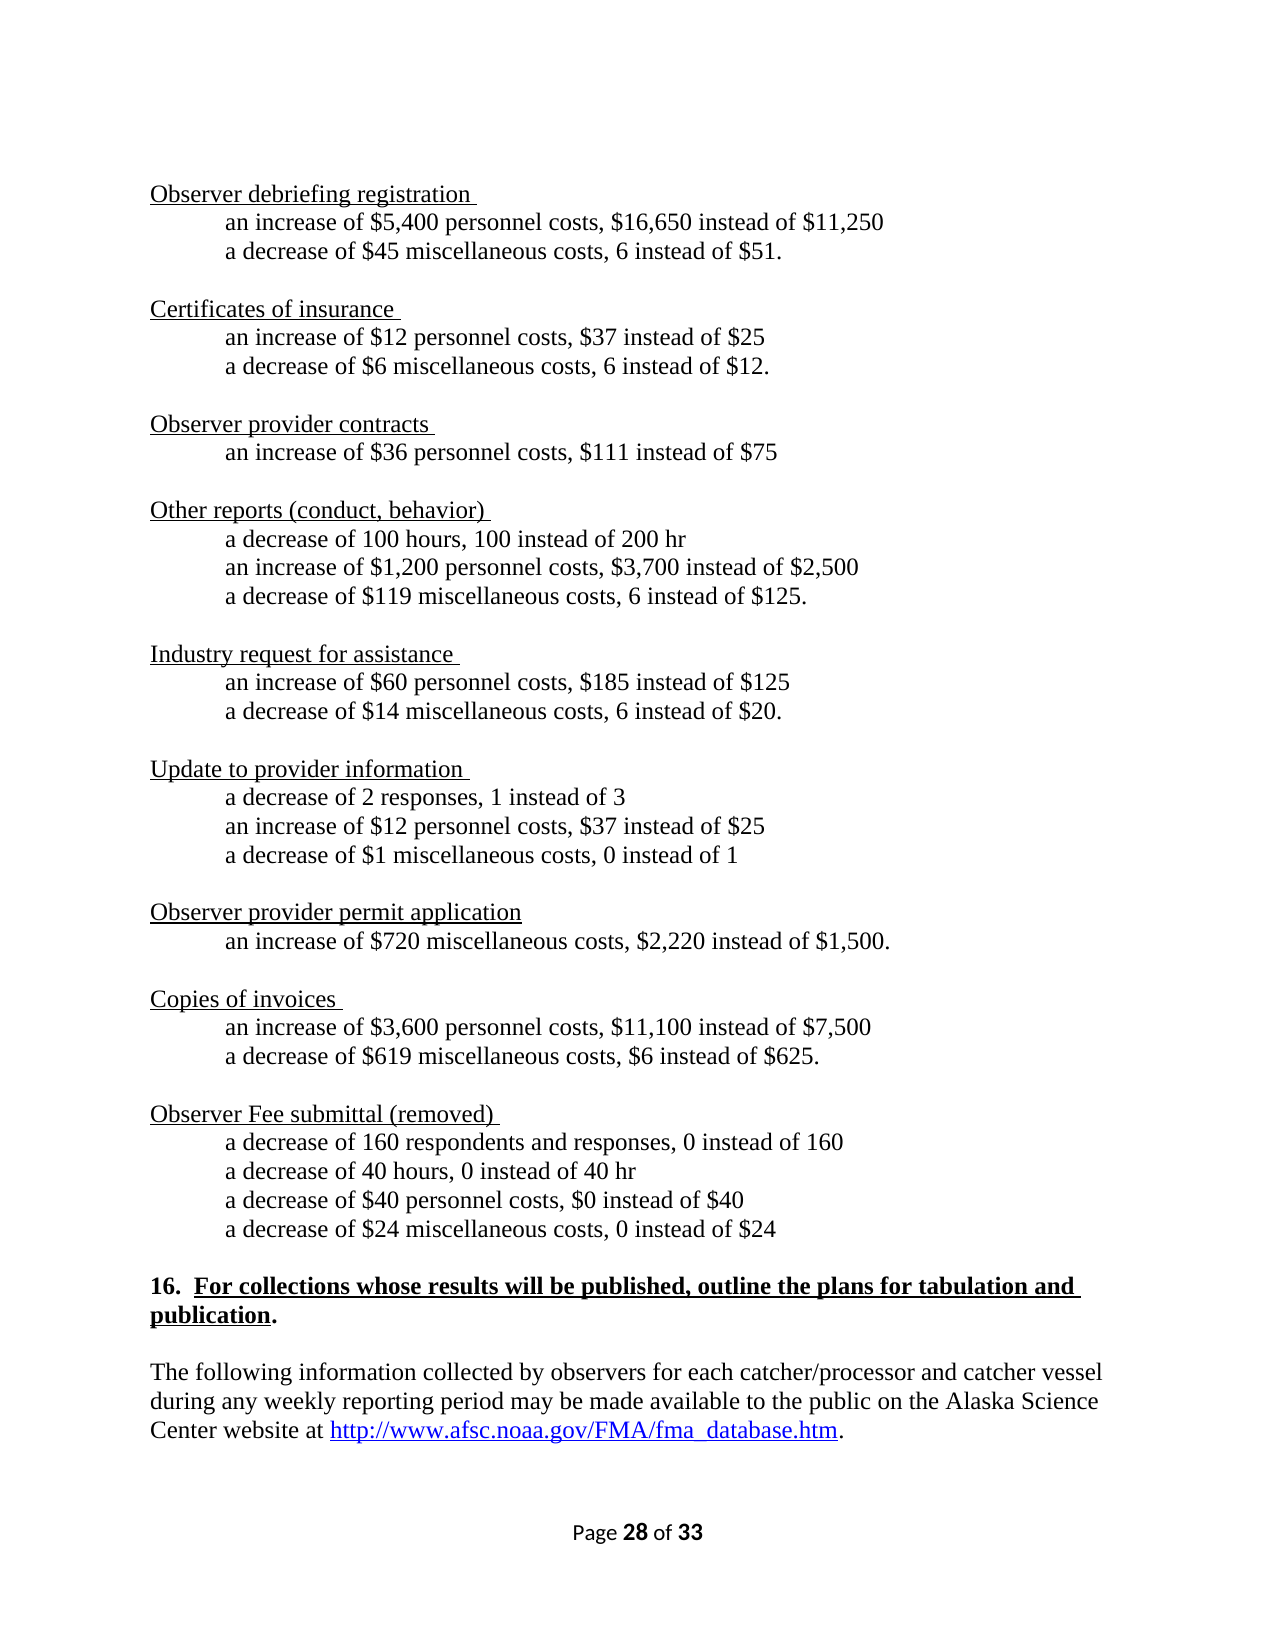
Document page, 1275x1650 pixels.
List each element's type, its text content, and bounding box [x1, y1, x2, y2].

text an increase of $12 personnel costs, $37 instead of $25 [150, 322, 1125, 351]
text Certificates of insurance [150, 294, 1125, 322]
text a decrease of $119 miscellaneous costs, 6 instead of $125. [150, 581, 1125, 610]
text an increase of $5,400 personnel costs, $16,650 instead of $11,250 [150, 207, 1125, 236]
text a decrease of 2 responses, 1 instead of 3 [150, 782, 1125, 811]
text Update to provider information [150, 754, 1125, 782]
text Observer provider contracts [150, 409, 1125, 437]
text a decrease of $1 miscellaneous costs, 0 instead of 1 [150, 840, 1125, 869]
text a decrease of 160 respondents and responses, 0 instead of 160 [150, 1127, 1125, 1156]
text Observer provider permit application [150, 897, 1125, 926]
text a decrease of $6 miscellaneous costs, 6 instead of $12. [150, 351, 1125, 380]
text a decrease of 40 hours, 0 instead of 40 hr [150, 1156, 1125, 1185]
text a decrease of $619 miscellaneous costs, $6 instead of $625. [150, 1041, 1125, 1070]
text Industry request for assistance [150, 639, 1125, 667]
text Other reports (conduct, behavior) [150, 495, 1125, 524]
text a decrease of $40 personnel costs, $0 instead of $40 [150, 1185, 1125, 1214]
text The following information collected by observers for each catcher/processor and catcher vessel during any weekly reporting period may be made available to the public on the Alaska Science Center website at http://www.afsc.noaa.gov/FMA/fma_database.htm. [150, 1357, 1125, 1444]
text 16. For collections whose results will be published, outline the plans for tabulation and publication. [150, 1271, 1125, 1329]
text Copies of invoices [150, 984, 1125, 1012]
text an increase of $1,200 personnel costs, $3,700 instead of $2,500 [150, 552, 1125, 581]
text an increase of $60 personnel costs, $185 instead of $125 [150, 667, 1125, 696]
text a decrease of $45 miscellaneous costs, 6 instead of $51. [150, 236, 1125, 265]
text an increase of $720 miscellaneous costs, $2,220 instead of $1,500. [150, 926, 1125, 955]
text Observer Fee submittal (removed) [150, 1099, 1125, 1127]
text a decrease of 100 hours, 100 instead of 200 hr [150, 524, 1125, 552]
text a decrease of $24 miscellaneous costs, 0 instead of $24 [150, 1214, 1125, 1242]
text an increase of $3,600 personnel costs, $11,100 instead of $7,500 [150, 1012, 1125, 1041]
text a decrease of $14 miscellaneous costs, 6 instead of $20. [150, 696, 1125, 725]
text Observer debriefing registration [150, 179, 1125, 207]
text an increase of $36 personnel costs, $111 instead of $75 [150, 437, 1125, 466]
text an increase of $12 personnel costs, $37 instead of $25 [150, 811, 1125, 840]
